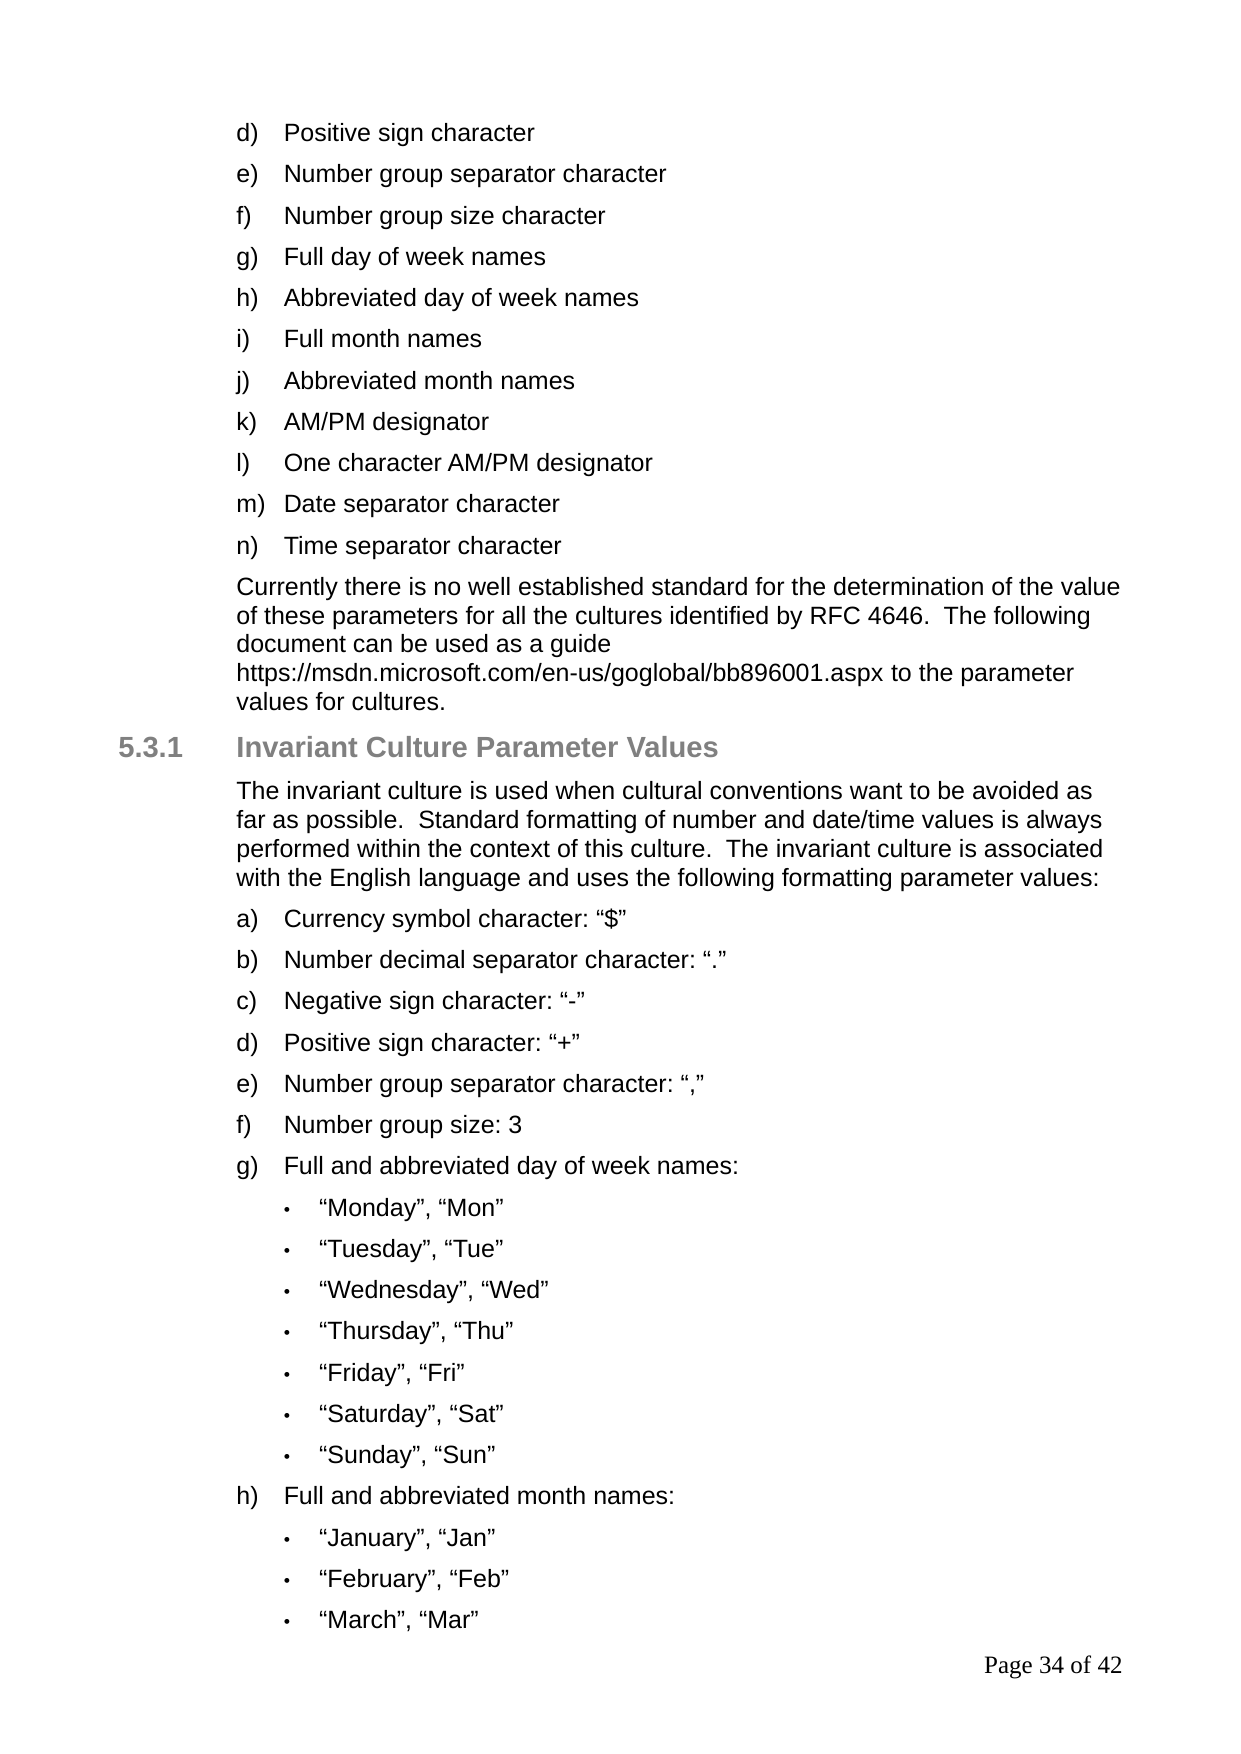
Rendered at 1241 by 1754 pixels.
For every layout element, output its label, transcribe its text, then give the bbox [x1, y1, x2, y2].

list Number group size: 3 [236, 1110, 1122, 1139]
list Number group separator character [236, 159, 1122, 188]
subtitle Invariant Culture Parameter Values [118, 730, 1122, 764]
text Currently there is no well established standard for the determination of the value of these parameters for all the cultures identified by RFC 4646. The following document can be used as a guide https://msdn.microsoft.com/en-us/goglobal/bb896001.aspx to the parameter values for cultures. [236, 572, 1122, 716]
list Full month names [236, 324, 1122, 353]
list “Thursday”, “Thu” [283, 1316, 1122, 1345]
list “March”, “Mar” [283, 1605, 1122, 1634]
list Full and abbreviated month names: [236, 1481, 1122, 1510]
list Time separator character [236, 531, 1122, 559]
list One character AM/PM designator [236, 448, 1122, 477]
list “Friday”, “Fri” [283, 1357, 1122, 1386]
list Full day of week names [236, 242, 1122, 271]
list Date separator character [236, 489, 1122, 518]
list AM/PM designator [236, 407, 1122, 436]
list Positive sign character: “+” [236, 1027, 1122, 1056]
list Number group size character [236, 201, 1122, 229]
text The invariant culture is used when cultural conventions want to be avoided as far as possible. Standard formatting of number and date/time values is always performed within the context of this culture. The invariant culture is associated with the English language and uses the following formatting parameter values: [236, 776, 1122, 891]
list “Saturday”, “Sat” [283, 1399, 1122, 1427]
list Abbreviated month names [236, 366, 1122, 394]
list Positive sign character [236, 118, 1122, 147]
list “Tuesday”, “Tue” [283, 1234, 1122, 1262]
list Number decimal separator character: “.” [236, 945, 1122, 974]
list “Sunday”, “Sun” [283, 1440, 1122, 1469]
list “Wednesday”, “Wed” [283, 1275, 1122, 1304]
list “January”, “Jan” [283, 1522, 1122, 1551]
list “February”, “Feb” [283, 1564, 1122, 1592]
list Currency symbol character: “$” [236, 904, 1122, 932]
list Negative sign character: “-” [236, 986, 1122, 1015]
list Full and abbreviated day of week names: [236, 1151, 1122, 1180]
list Abbreviated day of week names [236, 283, 1122, 312]
list “Monday”, “Mon” [283, 1192, 1122, 1221]
list Number group separator character: “,” [236, 1069, 1122, 1097]
